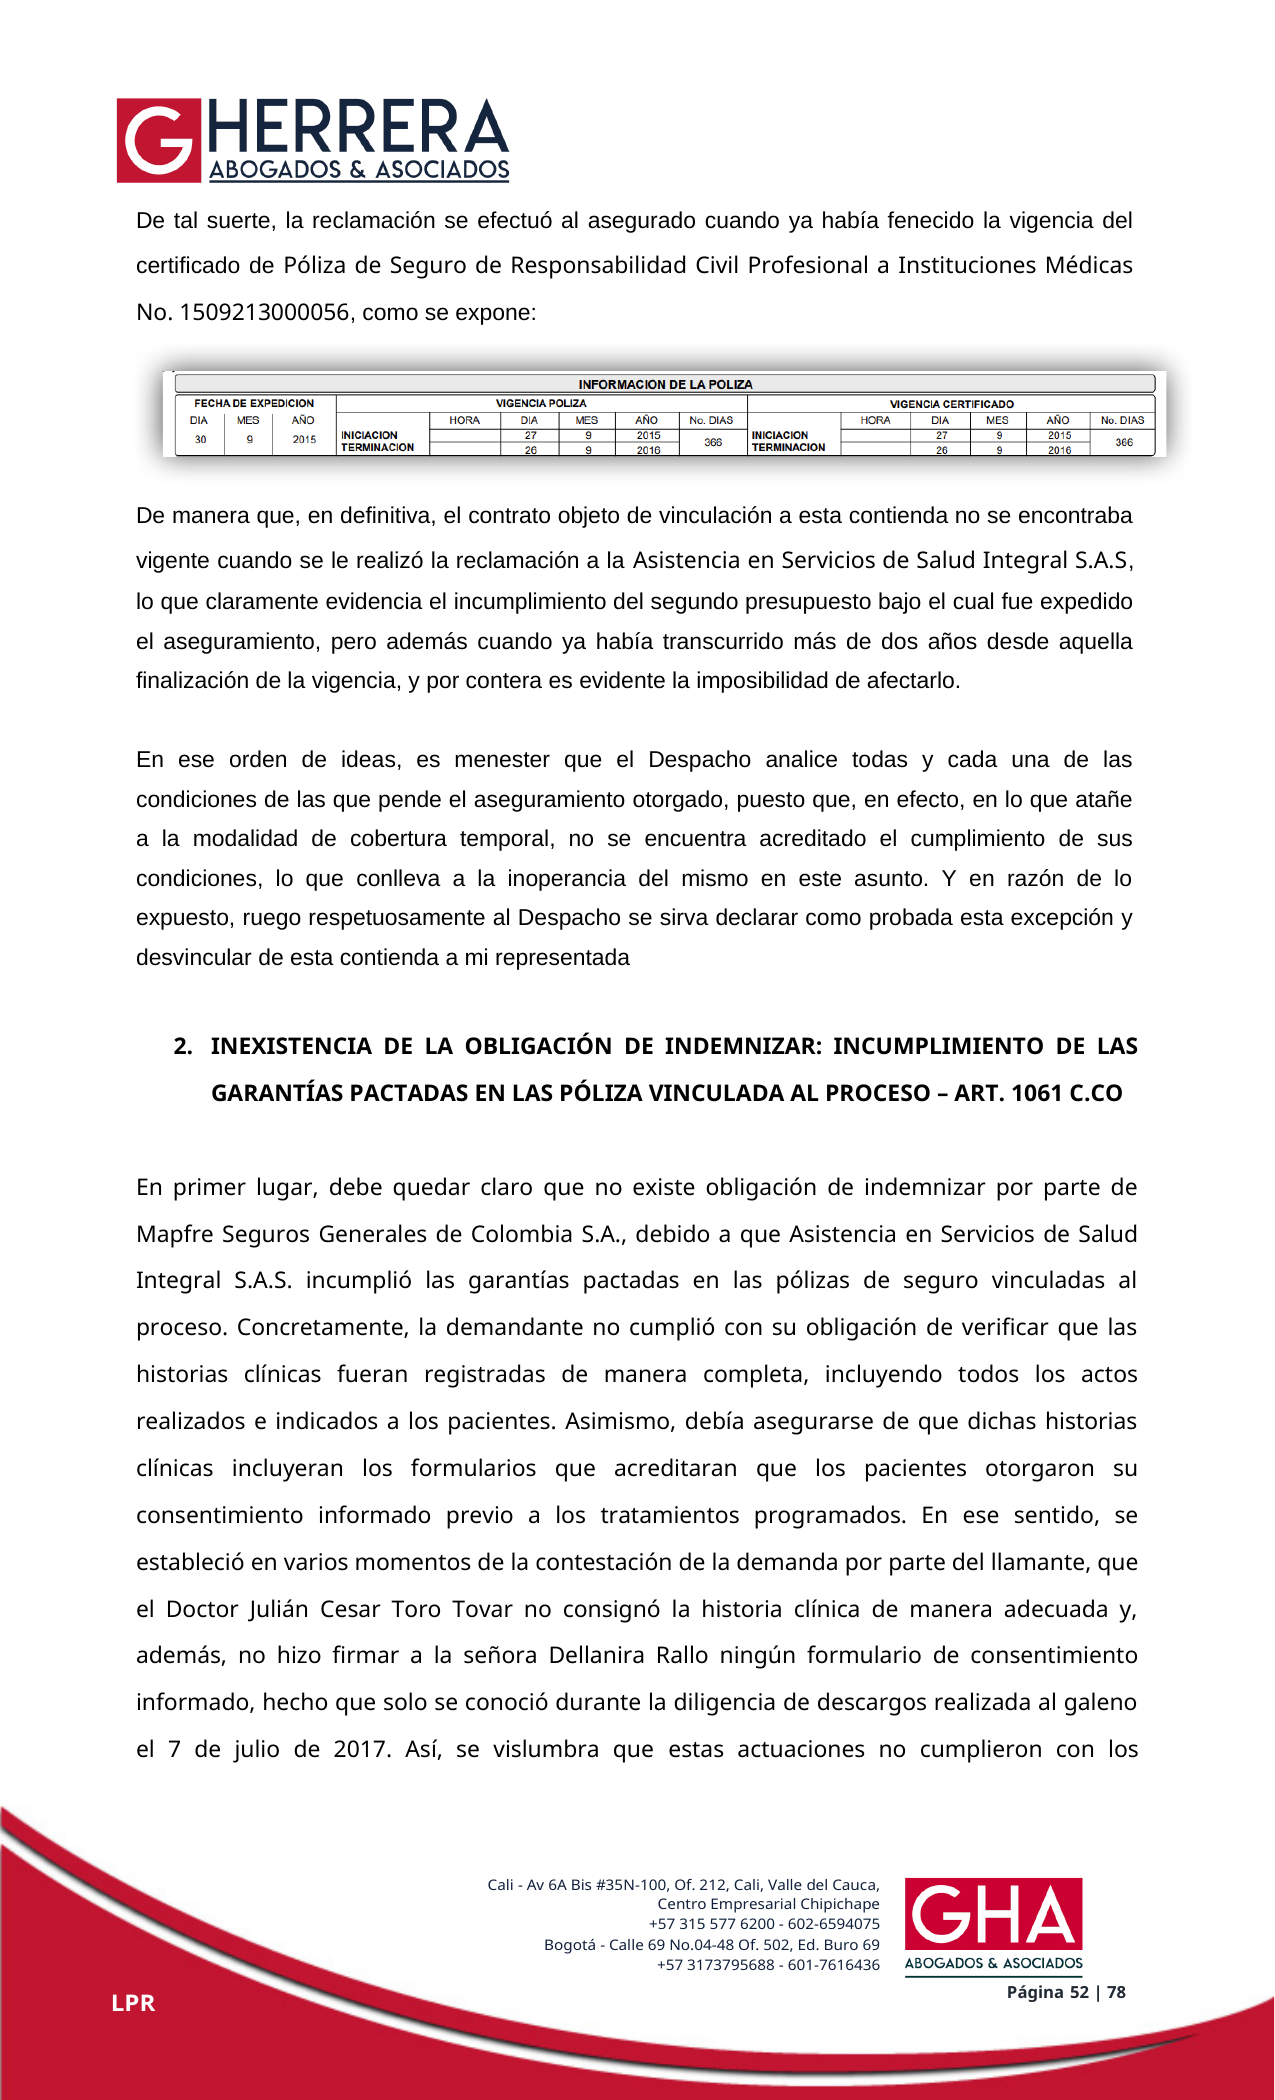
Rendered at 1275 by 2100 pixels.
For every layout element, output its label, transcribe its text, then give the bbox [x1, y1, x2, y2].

subtitle INEXISTENCIA DE LA OBLIGACIÓN DE INDEMNIZAR: INCUMPLIMIENTO DE LAS GARANTÍAS PACTADAS EN LAS PÓLIZA VINCULADA AL PROCESO – ART. 1061 C.CO [173, 1030, 1139, 1108]
text En ese orden de ideas, es menester que el Despacho analice todas y cada una de las condiciones de las que pende el aseguramiento otorgado, puesto que, en efecto, en lo que atañe a la modalidad de cobertura temporal, no se encuentra acreditado el cumplimiento de sus condiciones, lo que conlleva a la inoperancia del mismo en este asunto. Y en razón de lo expuesto, ruego respetuosamente al Despacho se sirva declarar como probada esta excepción y desvincular de esta contienda a mi representada [136, 746, 1134, 970]
picture [162, 371, 1167, 457]
picture [0, 1793, 1275, 2100]
picture [96, 75, 529, 206]
text De tal suerte, la reclamación se efectuó al asegurado cuando ya había fenecido la vigencia del certificado de Póliza de Seguro de Responsabilidad Civil Profesional a Instituciones Médicas No. 1509213000056, como se expone: [136, 207, 1134, 327]
text De manera que, en definitiva, el contrato objeto de vinculación a esta contienda no se encontraba vigente cuando se le realizó la reclamación a la Asistencia en Servicios de Salud Integral S.A.S, lo que claramente evidencia el incumplimiento del segundo presupuesto bajo el cual fue expedido el aseguramiento, pero además cuando ya había transcurrido más de dos años desde aquella finalización de la vigencia, y por contera es evidente la imposibilidad de afectarlo. [136, 502, 1134, 694]
